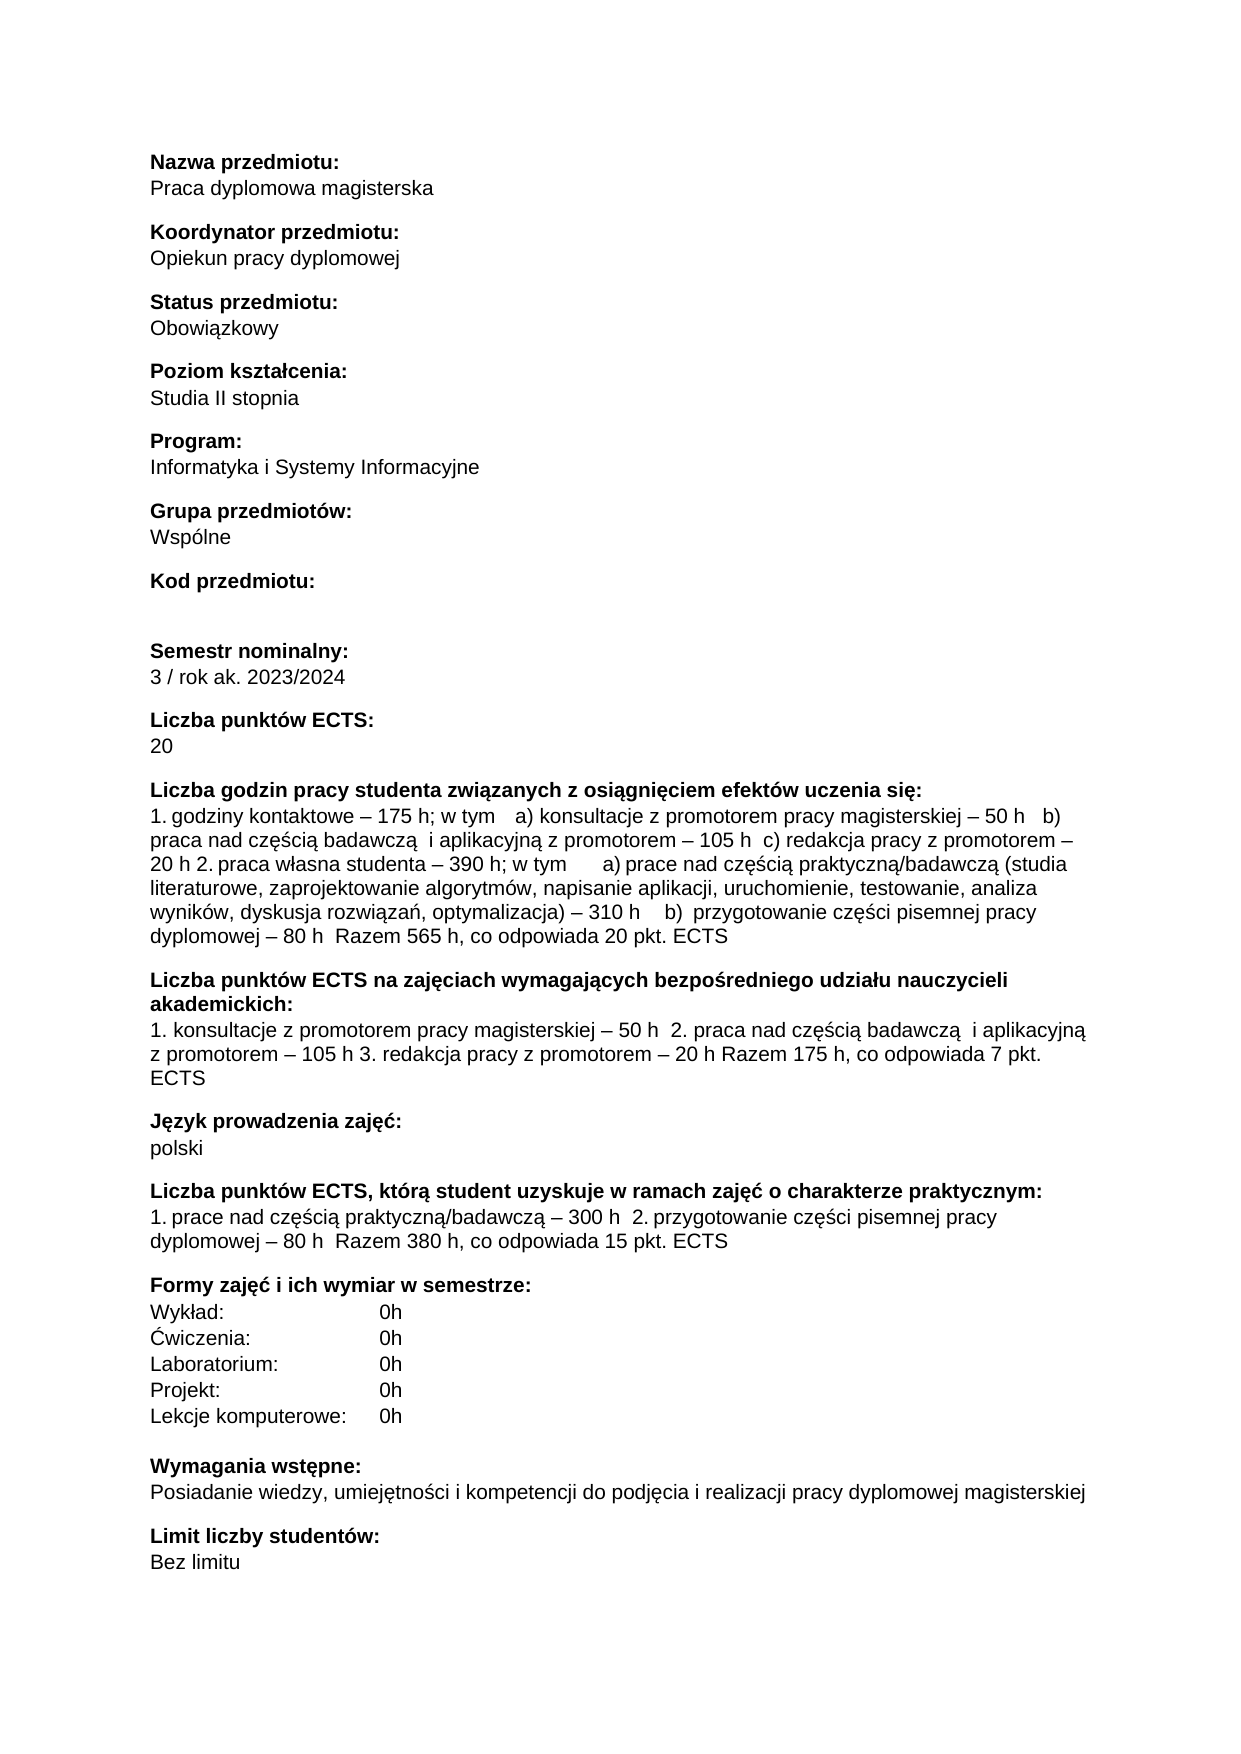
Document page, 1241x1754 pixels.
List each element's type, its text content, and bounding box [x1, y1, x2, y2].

text Poziom kształcenia: [150, 359, 1090, 383]
text Nazwa przedmiotu: [150, 150, 1090, 174]
text Semestr nominalny: [150, 638, 1090, 662]
text Wspólne [150, 525, 1090, 549]
table_header 0h [369, 1300, 597, 1324]
text Limit liczby studentów: [150, 1523, 1090, 1547]
table_cell Projekt: [140, 1378, 367, 1402]
text 1. prace nad częścią praktyczną/badawczą – 300 h 2. przygotowanie części pisemnej pracy dyplomowej – 80 h Razem 380 h, co odpowiada 15 pkt. ECTS [150, 1205, 1090, 1253]
text Bez limitu [150, 1549, 1090, 1573]
text polski [150, 1135, 1090, 1159]
table_cell 0h [369, 1350, 597, 1376]
text 3 / rok ak. 2023/2024 [150, 664, 1090, 688]
text Posiadanie wiedzy, umiejętności i kompetencji do podjęcia i realizacji pracy dyplomowej magisterskiej [150, 1480, 1090, 1504]
table_cell 0h [369, 1376, 597, 1402]
text Liczba punktów ECTS: [150, 708, 1090, 732]
text Obowiązkowy [150, 316, 1090, 339]
text Grupa przedmiotów: [150, 499, 1090, 523]
text Liczba punktów ECTS na zajęciach wymagających bezpośredniego udziału nauczycieli akademickich: [150, 968, 1090, 1016]
text Kod przedmiotu: [150, 569, 1090, 593]
table_header Wykład: [140, 1300, 367, 1324]
text Koordynator przedmiotu: [150, 220, 1090, 244]
table_cell 0h [369, 1324, 597, 1350]
text Studia II stopnia [150, 385, 1090, 409]
text 20 [150, 734, 1090, 758]
text Status przedmiotu: [150, 289, 1090, 313]
text Informatyka i Systemy Informacyjne [150, 455, 1090, 479]
table_cell Laboratorium: [140, 1352, 367, 1376]
text 1. godziny kontaktowe – 175 h; w tym a) konsultacje z promotorem pracy magisterskiej – 50 h b) praca nad częścią badawczą i aplikacyjną z promotorem – 105 h c) redakcja pracy z promotorem – 20 h 2. praca własna studenta – 390 h; w tym a) prace nad częścią praktyczną/badawczą (studia literaturowe, zaprojektowanie algorytmów, napisanie aplikacji, uruchomienie, testowanie, analiza wyników, dyskusja rozwiązań, optymalizacja) – 310 h b) przygotowanie części pisemnej pracy dyplomowej – 80 h Razem 565 h, co odpowiada 20 pkt. ECTS [150, 804, 1090, 948]
table_cell 0h [369, 1402, 597, 1428]
text Program: [150, 429, 1090, 453]
text Formy zajęć i ich wymiar w semestrze: [150, 1273, 1090, 1297]
text Liczba godzin pracy studenta związanych z osiągnięciem efektów uczenia się: [150, 778, 1090, 802]
text Opiekun pracy dyplomowej [150, 246, 1090, 270]
text 1. konsultacje z promotorem pracy magisterskiej – 50 h 2. praca nad częścią badawczą i aplikacyjną z promotorem – 105 h 3. redakcja pracy z promotorem – 20 h Razem 175 h, co odpowiada 7 pkt. ECTS [150, 1018, 1090, 1089]
text Liczba punktów ECTS, którą student uzyskuje w ramach zajęć o charakterze praktycznym: [150, 1179, 1090, 1203]
text Praca dyplomowa magisterska [150, 176, 1090, 200]
text Wymagania wstępne: [150, 1454, 1090, 1478]
table_cell Lekcje komputerowe: [140, 1404, 367, 1428]
table_cell Ćwiczenia: [140, 1326, 367, 1350]
text Język prowadzenia zajęć: [150, 1109, 1090, 1133]
